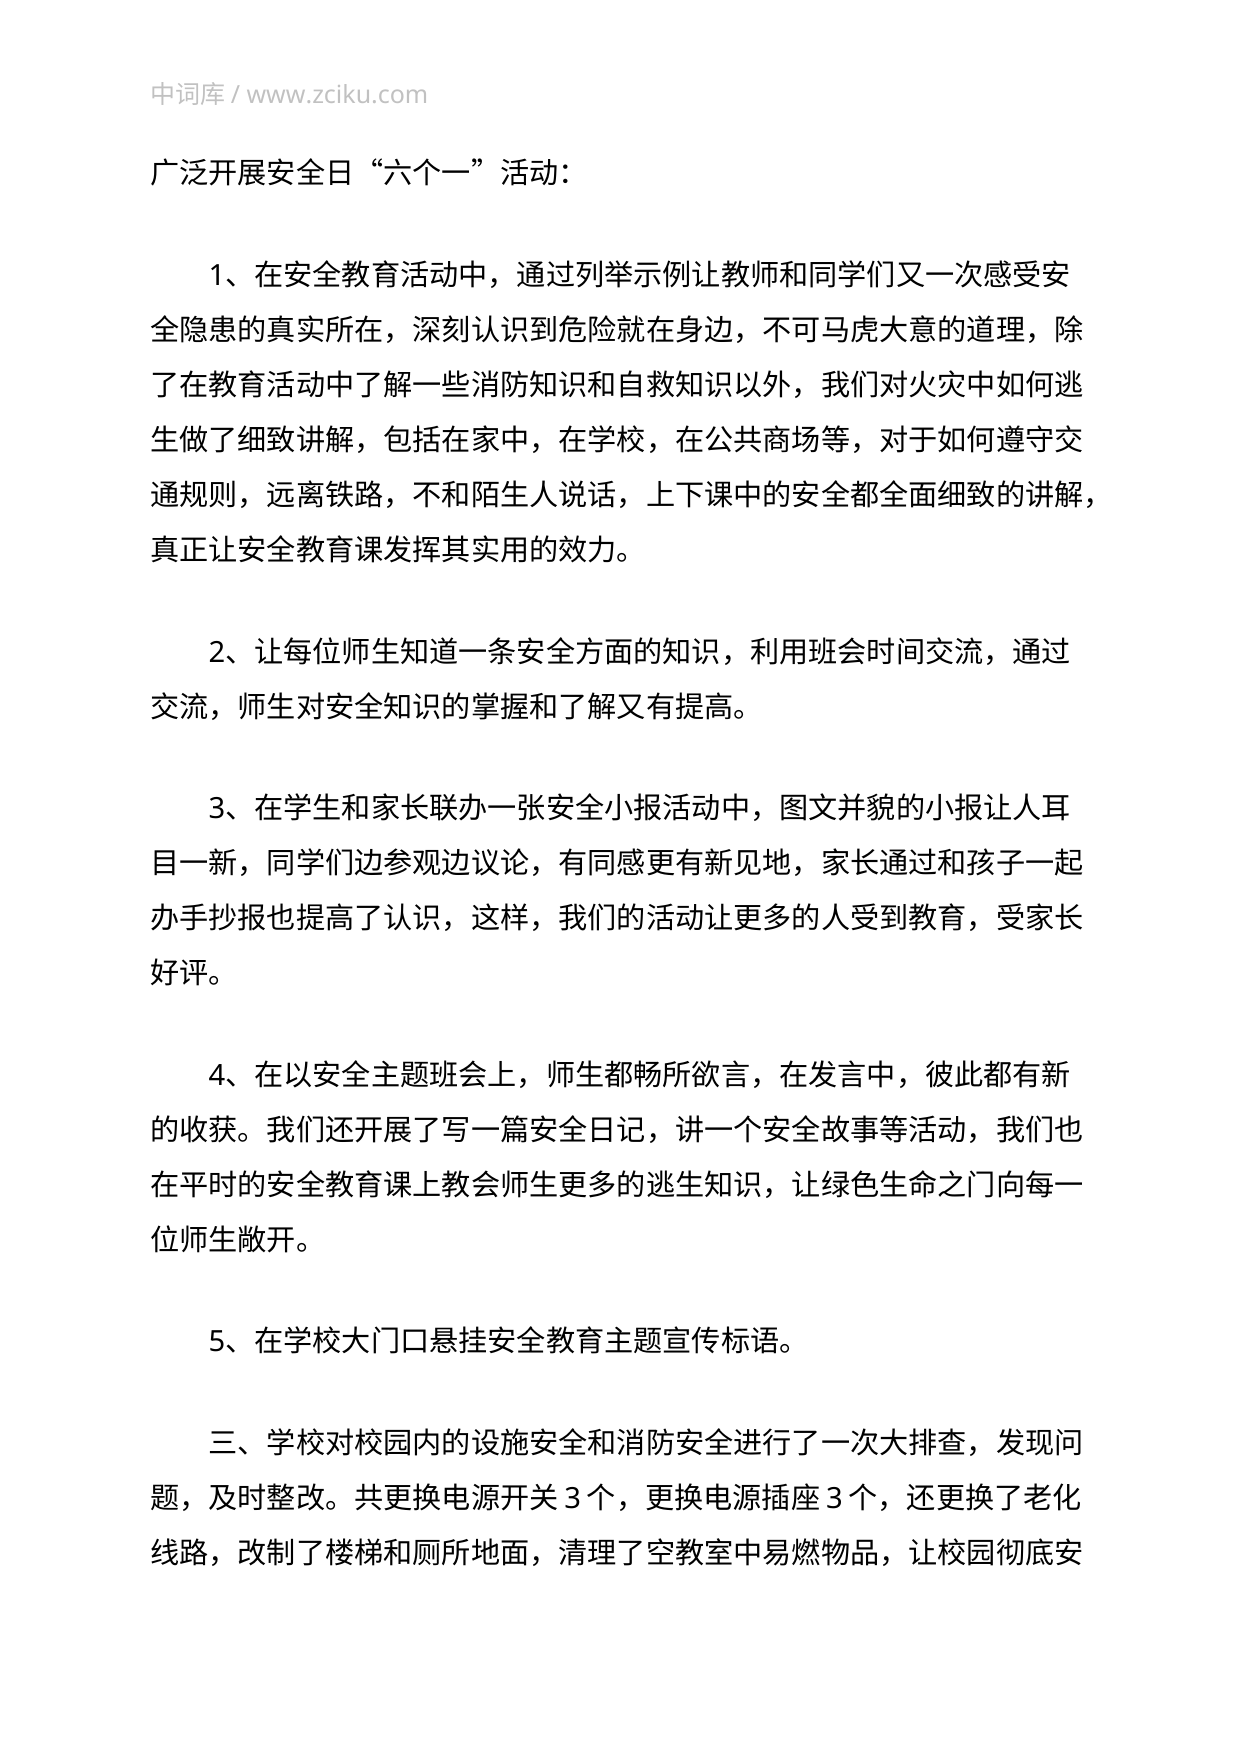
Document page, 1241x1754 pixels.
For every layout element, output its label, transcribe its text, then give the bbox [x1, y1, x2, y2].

text 5、在学校大门口悬挂安全教育主题宣传标语。 [150, 1318, 1090, 1360]
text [150, 1420, 1090, 1572]
text 2、让每位师生知道一条安全方面的知识，利用班会时间交流，通过交流，师生对安全知识的掌握和了解又有提高。 [150, 628, 1090, 725]
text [150, 150, 1090, 192]
text 1、在安全教育活动中，通过列举示例让教师和同学们又一次感受安全隐患的真实所在，深刻认识到危险就在身边，不可马虎大意的道理，除了在教育活动中了解一些消防知识和自救知识以外，我们对火灾中如何逃生做了细致讲解，包括在家中，在学校，在公共商场等，对于如何遵守交通规则，远离铁路，不和陌生人说话，上下课中的安全都全面细致的讲解，真正让安全教育课发挥其实用的效力。 [150, 252, 1090, 569]
text 3、在学生和家长联办一张安全小报活动中，图文并貌的小报让人耳目一新，同学们边参观边议论，有同感更有新见地，家长通过和孩子一起办手抄报也提高了认识，这样，我们的活动让更多的人受到教育，受家长好评。 [150, 785, 1090, 992]
text 4、在以安全主题班会上，师生都畅所欲言，在发言中，彼此都有新的收获。我们还开展了写一篇安全日记，讲一个安全故事等活动，我们也在平时的安全教育课上教会师生更多的逃生知识，让绿色生命之门向每一位师生敞开。 [150, 1051, 1090, 1258]
